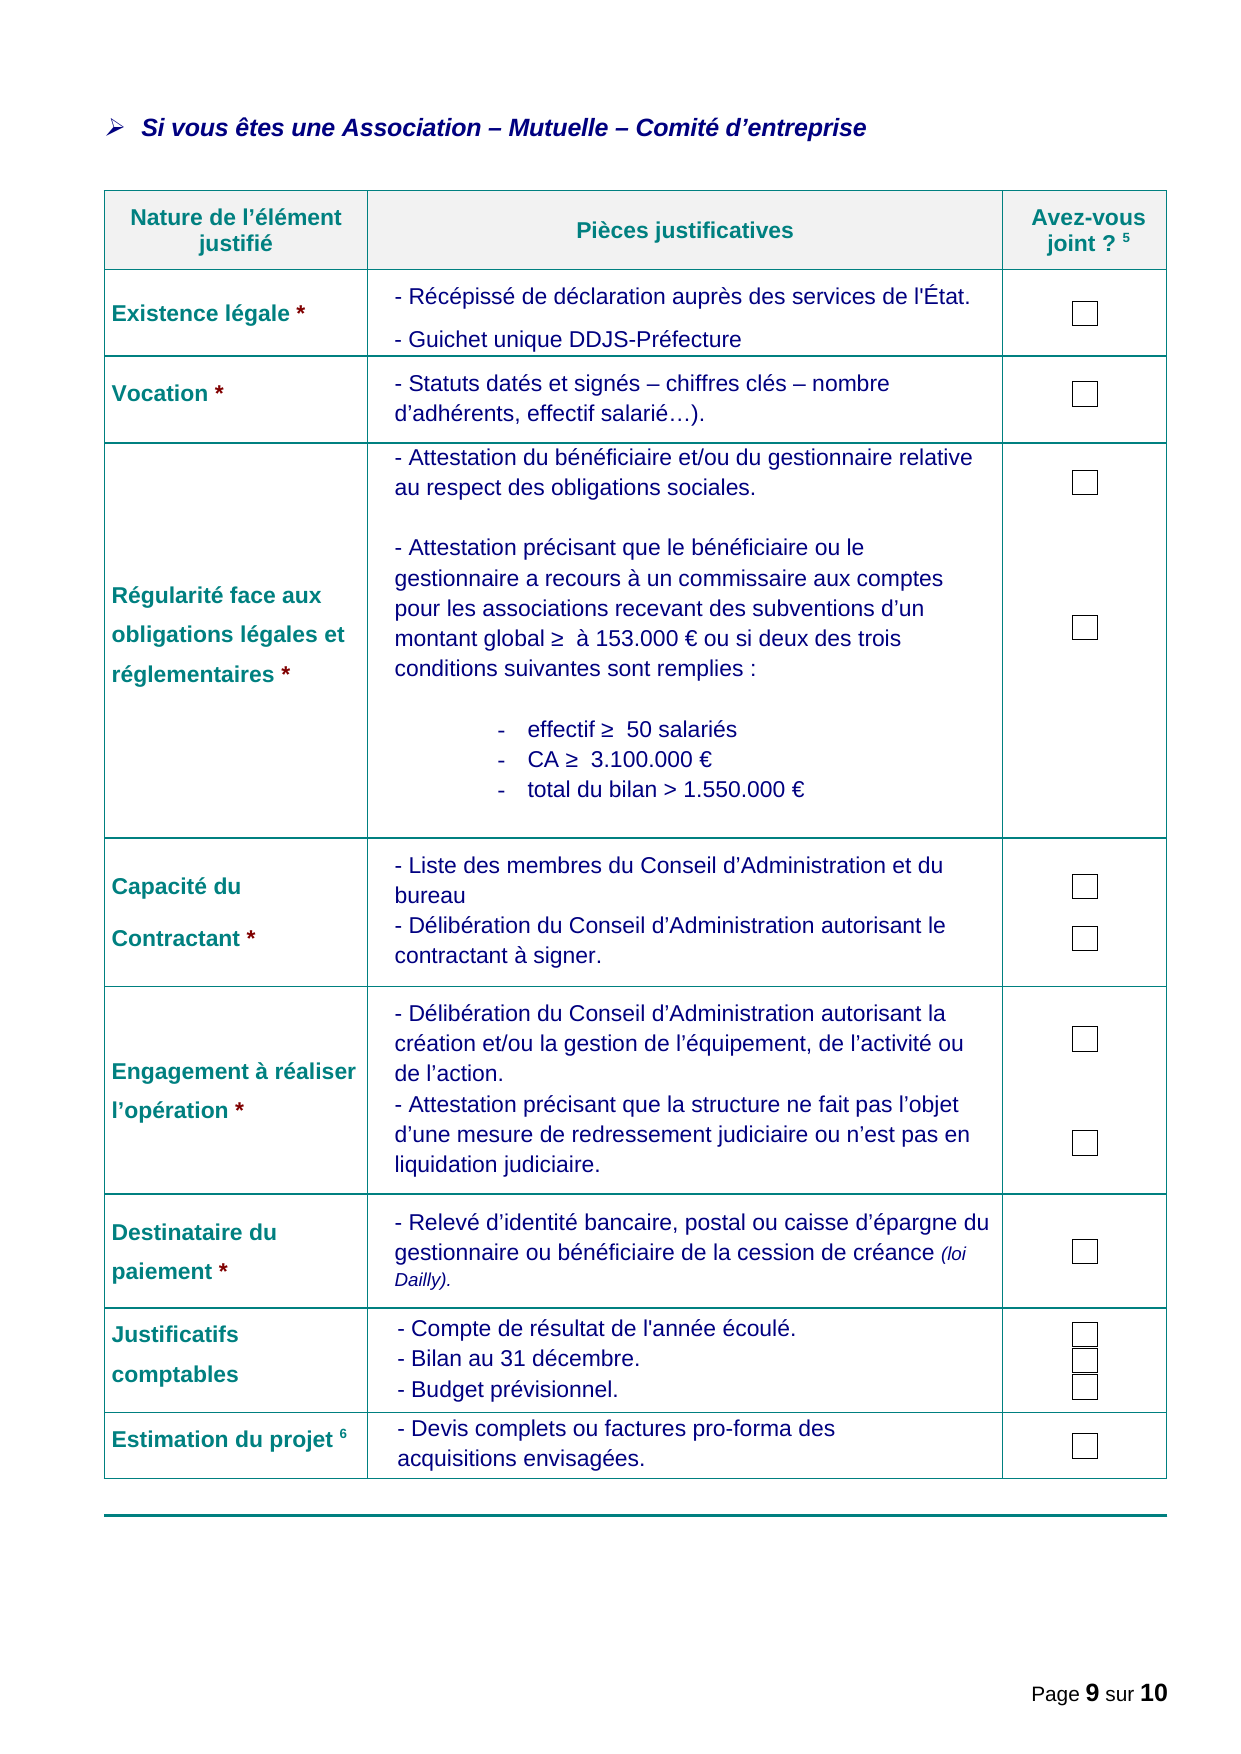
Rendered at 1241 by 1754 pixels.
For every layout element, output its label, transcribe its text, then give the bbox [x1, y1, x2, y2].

table_cell [1003, 1309, 1166, 1412]
table_cell Justificatifs comptables [105, 1309, 367, 1412]
table_header Nature de l’élément justifié [105, 191, 367, 269]
table_cell - Statuts datés et signés – chiffres clés – nombre d’adhérents, effectif salarié…). [368, 357, 1002, 442]
table_header Pièces justificatives [368, 191, 1002, 269]
table_cell - Délibération du Conseil d’Administration autorisant la création et/ou la gestion de l’équipement, de l’activité ou de l’action. - Attestation précisant que la structure ne fait pas l’objet d’une mesure de redressement judiciaire ou n’est pas en liquidation judiciaire. [368, 987, 1002, 1193]
table_cell Engagement à réaliser l’opération * [105, 987, 367, 1193]
table_cell Vocation * [105, 357, 367, 442]
table_cell [1003, 444, 1166, 837]
table_cell - Relevé d’identité bancaire, postal ou caisse d’épargne du gestionnaire ou bénéficiaire de la cession de créance (loi Dailly). [368, 1195, 1002, 1307]
table_cell [1003, 839, 1166, 986]
table_cell - Attestation du bénéficiaire et/ou du gestionnaire relative au respect des obligations sociales. - Attestation précisant que le bénéficiaire ou le gestionnaire a recours à un commissaire aux comptes pour les associations recevant des subventions d’un montant global ≥ à 153.000 € ou si deux des trois conditions suivantes sont remplies : effectif ≥ 50 salariés CA ≥ 3.100.000 € total du bilan > 1.550.000 € [368, 444, 1002, 837]
table_cell - Devis complets ou factures pro-forma des acquisitions envisagées. [368, 1413, 1002, 1477]
table_cell - Compte de résultat de l'année écoulé. - Bilan au 31 décembre. - Budget prévisionnel. [368, 1309, 1002, 1412]
table_cell [1003, 1413, 1166, 1477]
table_cell Estimation du projet 6 [105, 1413, 367, 1477]
table_cell [1003, 357, 1166, 442]
table_cell [1003, 1195, 1166, 1307]
table_cell Destinataire du paiement * [105, 1195, 367, 1307]
table_cell Régularité face aux obligations légales et réglementaires * [105, 444, 367, 837]
table_cell Existence légale * [105, 270, 367, 355]
subtitle Si vous êtes une Association – Mutuelle – Comité d’entreprise [103, 113, 1167, 142]
table_cell [1003, 270, 1166, 355]
table_cell - Récépissé de déclaration auprès des services de l'État. - Guichet unique DDJS-Préfecture [368, 270, 1002, 355]
table_header Avez-vous joint ? 5 [1003, 191, 1166, 269]
table_cell Capacité du Contractant * [105, 839, 367, 986]
table_cell [1003, 987, 1166, 1193]
table_cell - Liste des membres du Conseil d’Administration et du bureau - Délibération du Conseil d’Administration autorisant le contractant à signer. [368, 839, 1002, 986]
